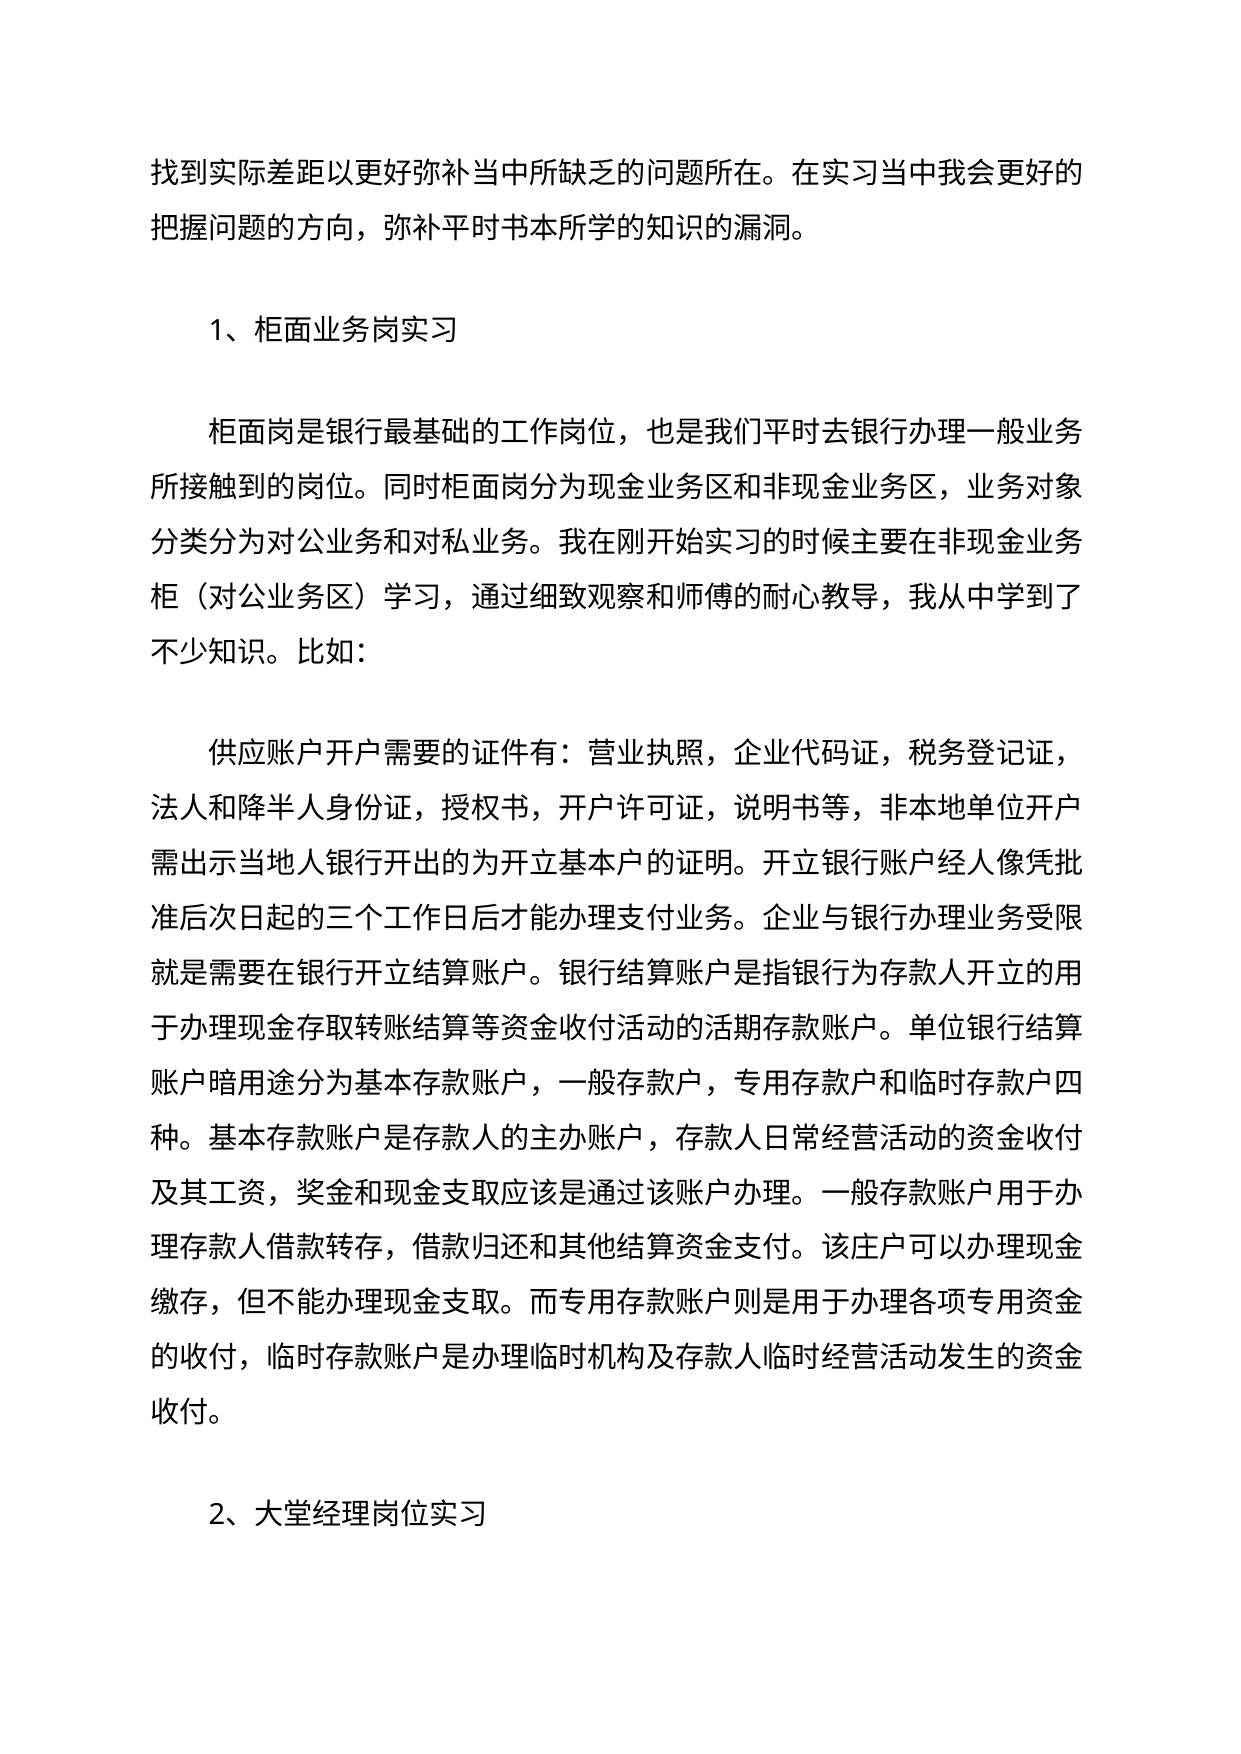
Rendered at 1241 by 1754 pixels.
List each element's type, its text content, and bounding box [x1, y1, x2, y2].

text 1、柜面业务岗实习 [150, 307, 1090, 349]
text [150, 150, 1090, 247]
text 柜面岗是银行最基础的工作岗位，也是我们平时去银行办理一般业务所接触到的岗位。同时柜面岗分为现金业务区和非现金业务区，业务对象分类分为对公业务和对私业务。我在刚开始实习的时候主要在非现金业务柜（对公业务区）学习，通过细致观察和师傅的耐心教导，我从中学到了不少知识。比如： [150, 409, 1090, 671]
text 2、大堂经理岗位实习 [150, 1491, 1090, 1533]
text 供应账户开户需要的证件有：营业执照，企业代码证，税务登记证，法人和降半人身份证，授权书，开户许可证，说明书等，非本地单位开户需出示当地人银行开出的为开立基本户的证明。开立银行账户经人像凭批准后次日起的三个工作日后才能办理支付业务。企业与银行办理业务受限就是需要在银行开立结算账户。银行结算账户是指银行为存款人开立的用于办理现金存取转账结算等资金收付活动的活期存款账户。单位银行结算账户暗用途分为基本存款账户，一般存款户，专用存款户和临时存款户四种。基本存款账户是存款人的主办账户，存款人日常经营活动的资金收付及其工资，奖金和现金支取应该是通过该账户办理。一般存款账户用于办理存款人借款转存，借款归还和其他结算资金支付。该庄户可以办理现金缴存，但不能办理现金支取。而专用存款账户则是用于办理各项专用资金的收付，临时存款账户是办理临时机构及存款人临时经营活动发生的资金收付。 [150, 730, 1090, 1431]
